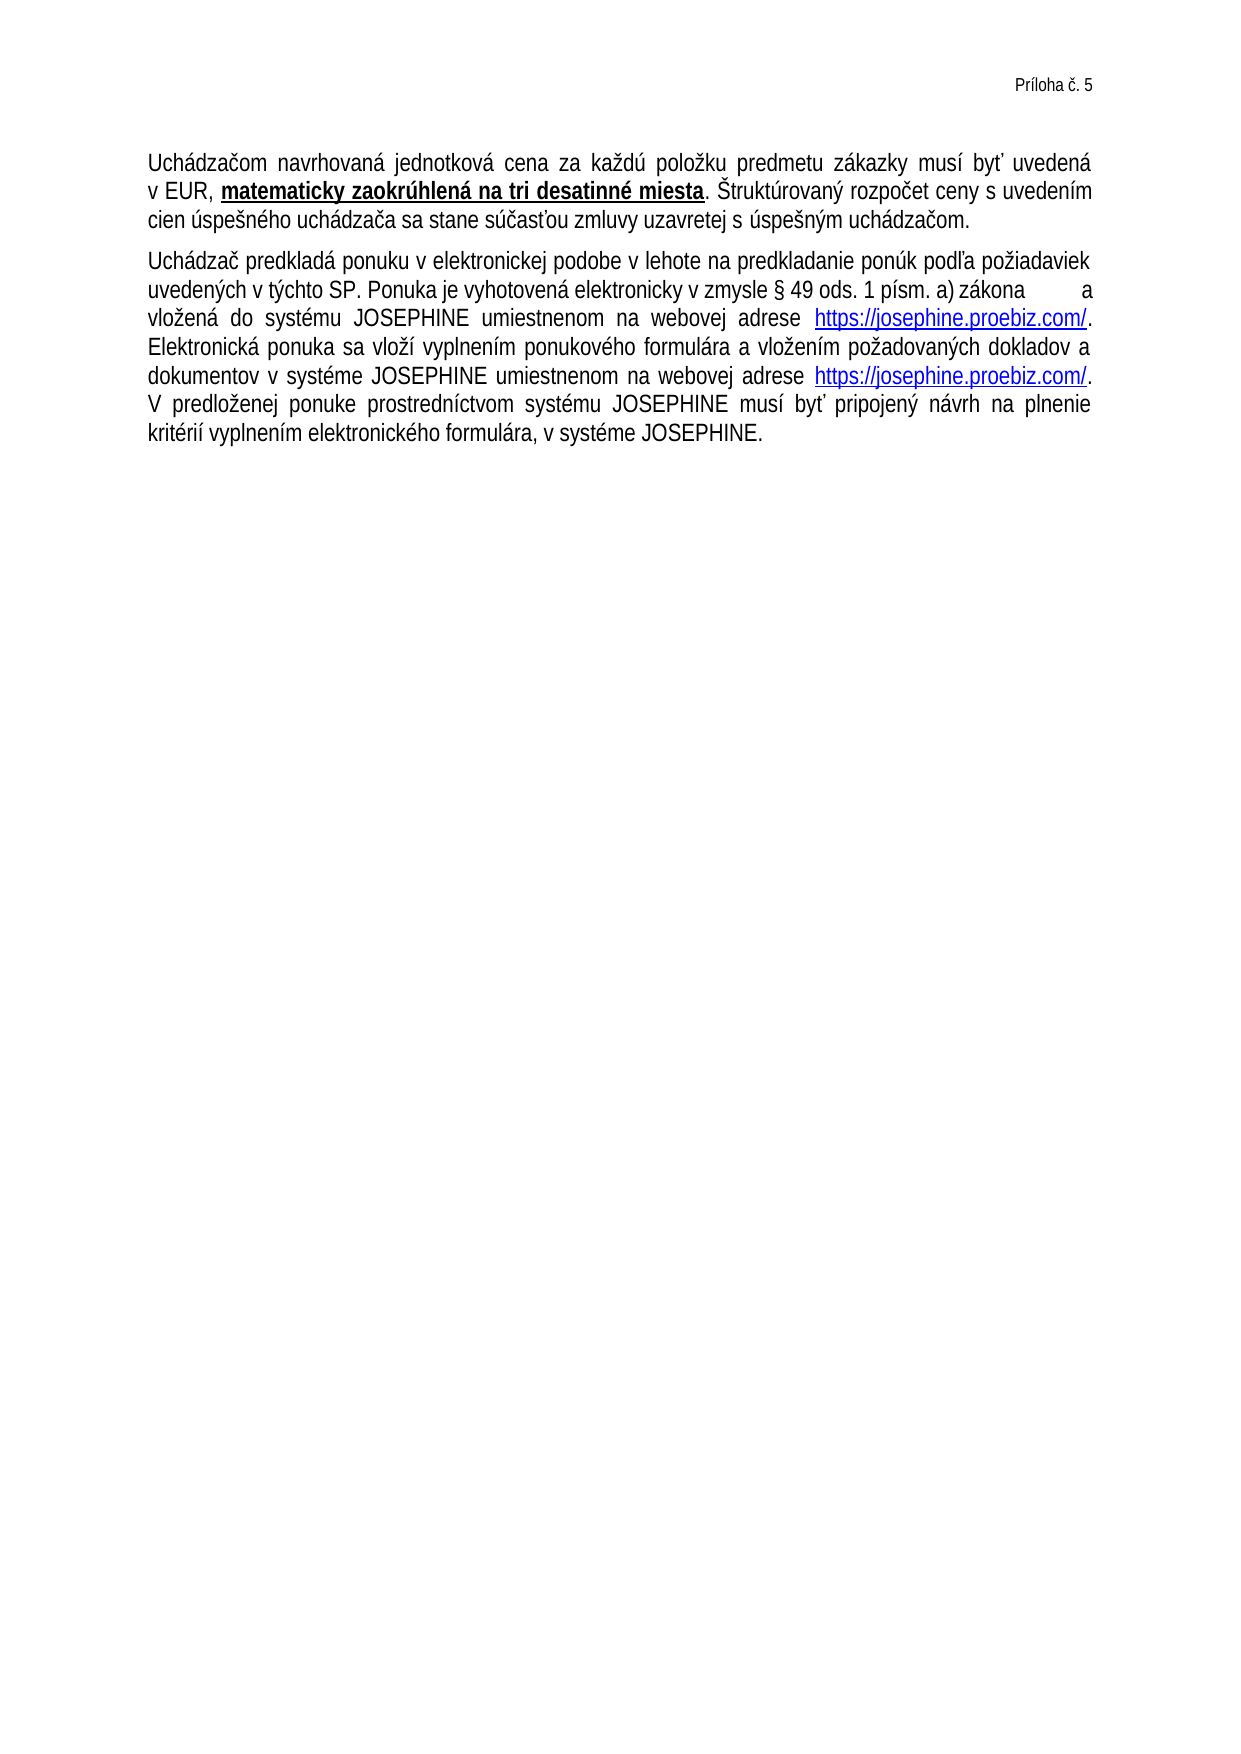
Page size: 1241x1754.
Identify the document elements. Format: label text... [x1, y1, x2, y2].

text Uchádzač predkladá ponuku v elektronickej podobe v lehote na predkladanie ponúk podľa požiadaviek uvedených v týchto SP. Ponuka je vyhotovená elektronicky v zmysle § 49 ods. 1 písm. a) zákona a vložená do systému JOSEPHINE umiestnenom na webovej adrese https://josephine.proebiz.com/. Elektronická ponuka sa vloží vyplnením ponukového formulára a vložením požadovaných dokladov a dokumentov v systéme JOSEPHINE umiestnenom na webovej adrese https://josephine.proebiz.com/. V predloženej ponuke prostredníctvom systému JOSEPHINE musí byť pripojený návrh na plnenie kritérií vyplnením elektronického formulára, v systéme JOSEPHINE. [148, 246, 1093, 447]
text Uchádzačom navrhovaná jednotková cena za každú položku predmetu zákazky musí byť uvedená v EUR, matematicky zaokrúhlená na tri desatinné miesta. Štruktúrovaný rozpočet ceny s uvedením cien úspešného uchádzača sa stane súčasťou zmluvy uzavretej s úspešným uchádzačom. [148, 148, 1093, 233]
